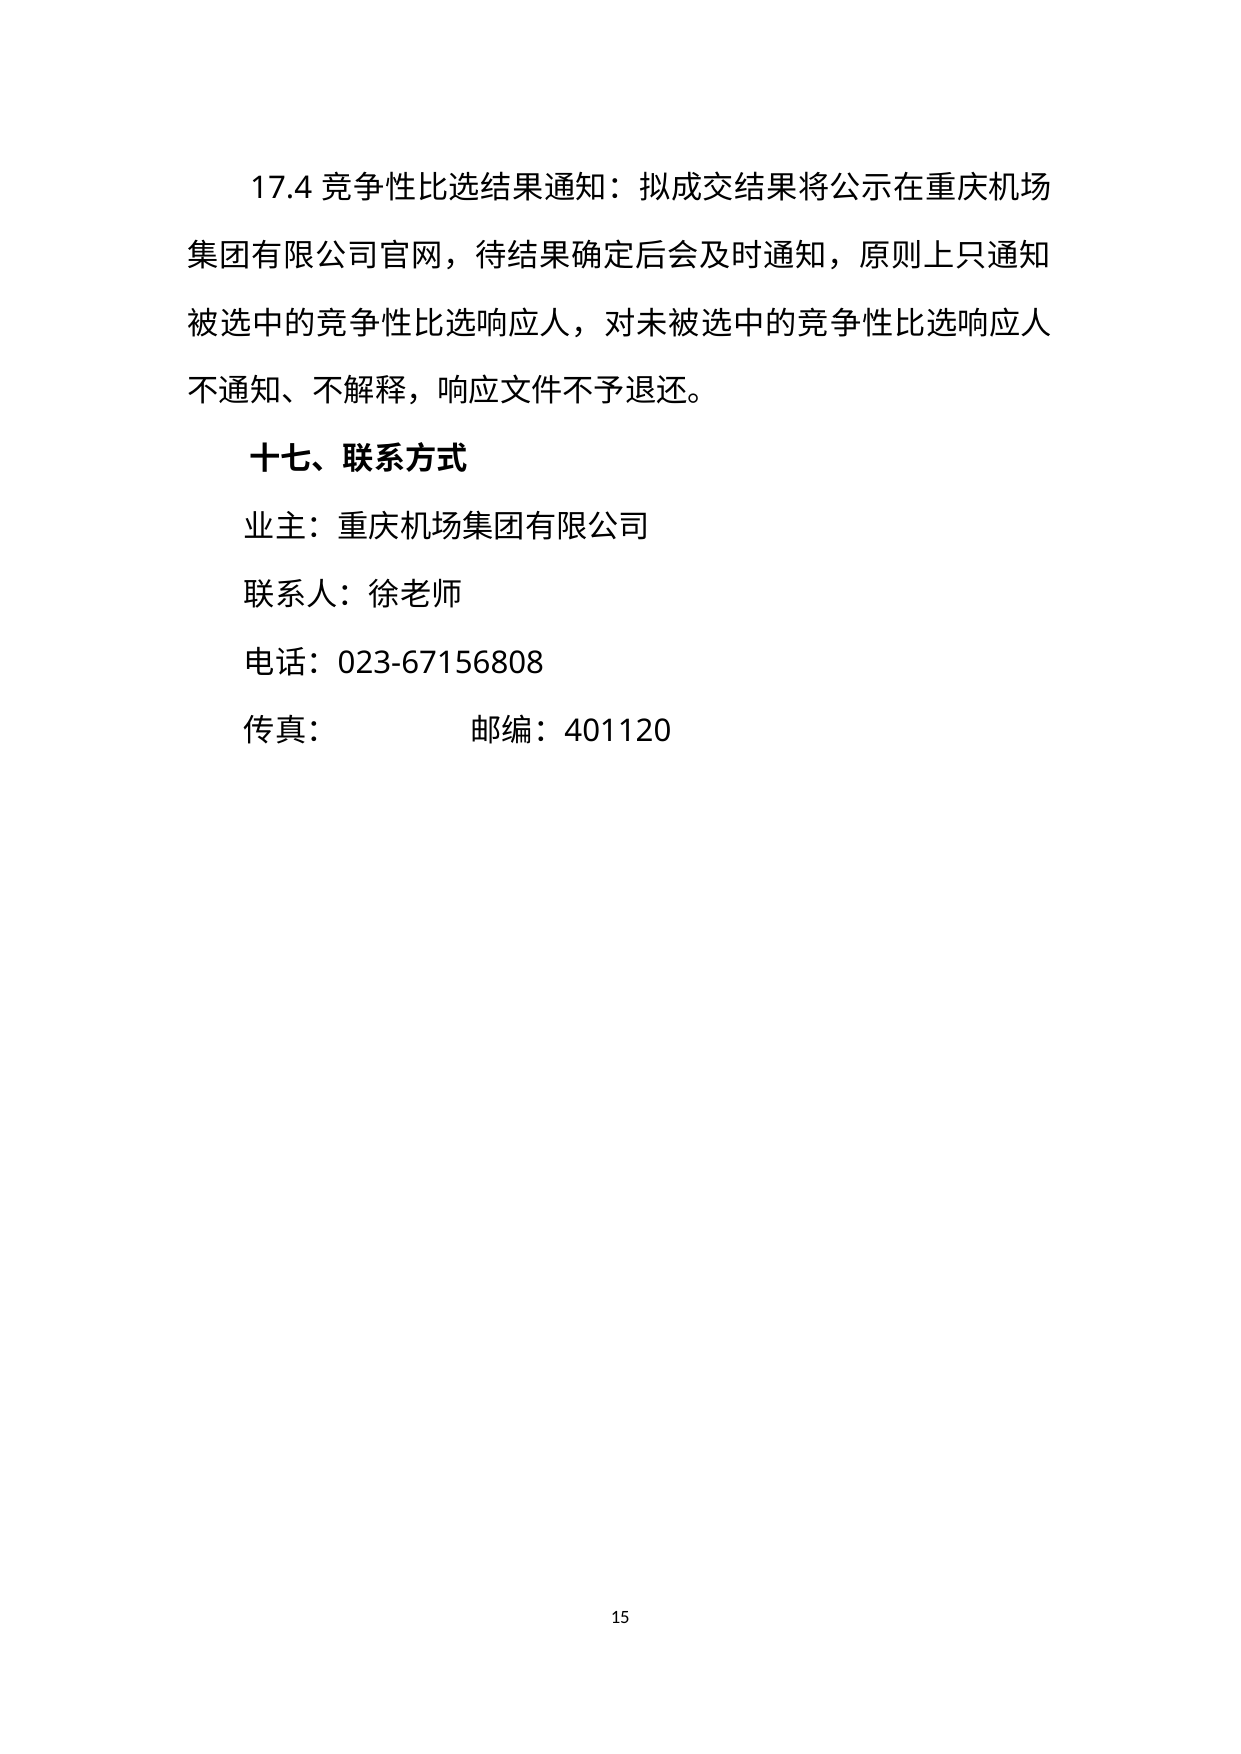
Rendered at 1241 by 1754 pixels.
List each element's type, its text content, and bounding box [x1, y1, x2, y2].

text 17.4 竞争性比选结果通知：拟成交结果将公示在重庆机场集团有限公司官网，待结果确定后会及时通知，原则上只通知被选中的竞争性比选响应人，对未被选中的竞争性比选响应人不通知、不解释，响应文件不予退还。 [187, 162, 1053, 411]
text 业主：重庆机场集团有限公司 [187, 501, 1053, 546]
text 传真： 邮编：401120 [187, 705, 1053, 750]
text 十七、联系方式 [187, 433, 1053, 479]
text 电话：023-67156808 [187, 637, 1053, 682]
text 联系人：徐老师 [187, 569, 1053, 614]
